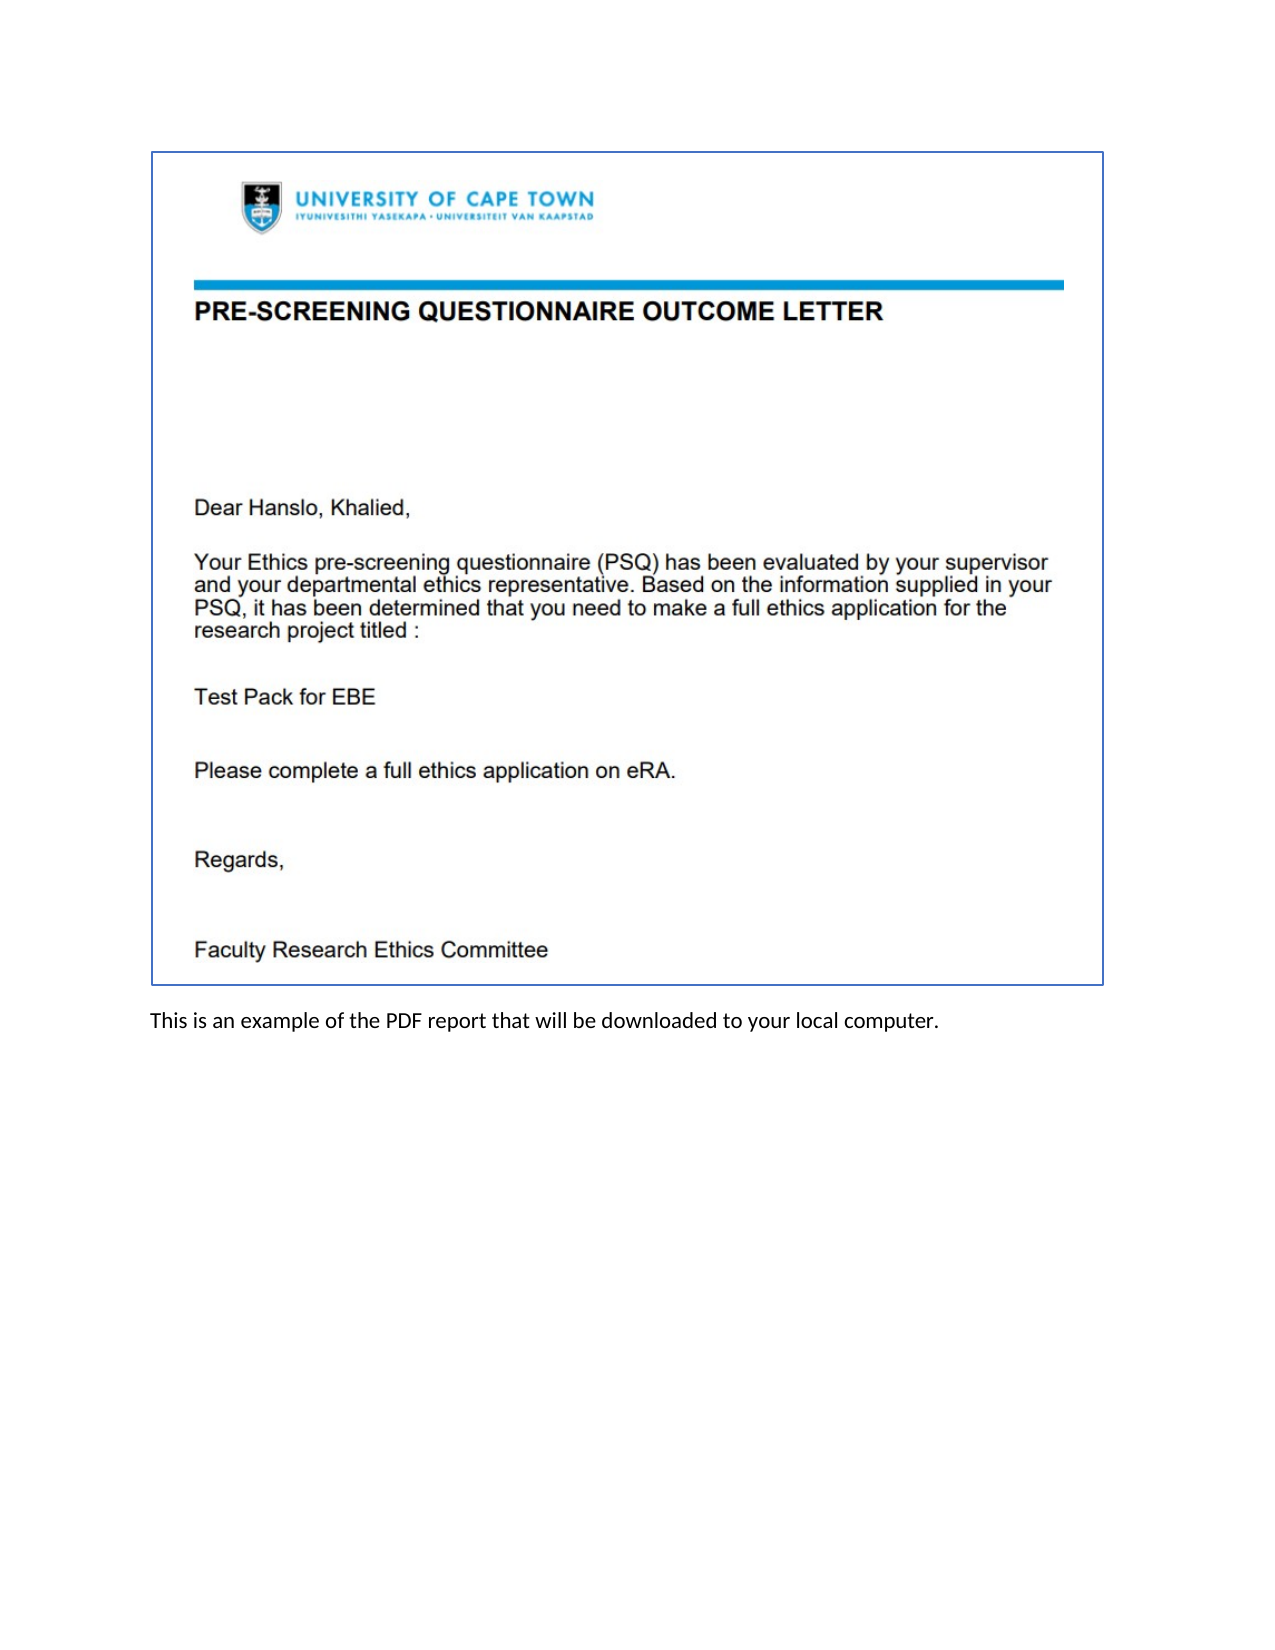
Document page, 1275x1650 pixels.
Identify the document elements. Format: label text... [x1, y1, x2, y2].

text This is an example of the PDF report that will be downloaded to your local computer. [150, 1006, 1096, 1034]
picture [193, 180, 1064, 963]
